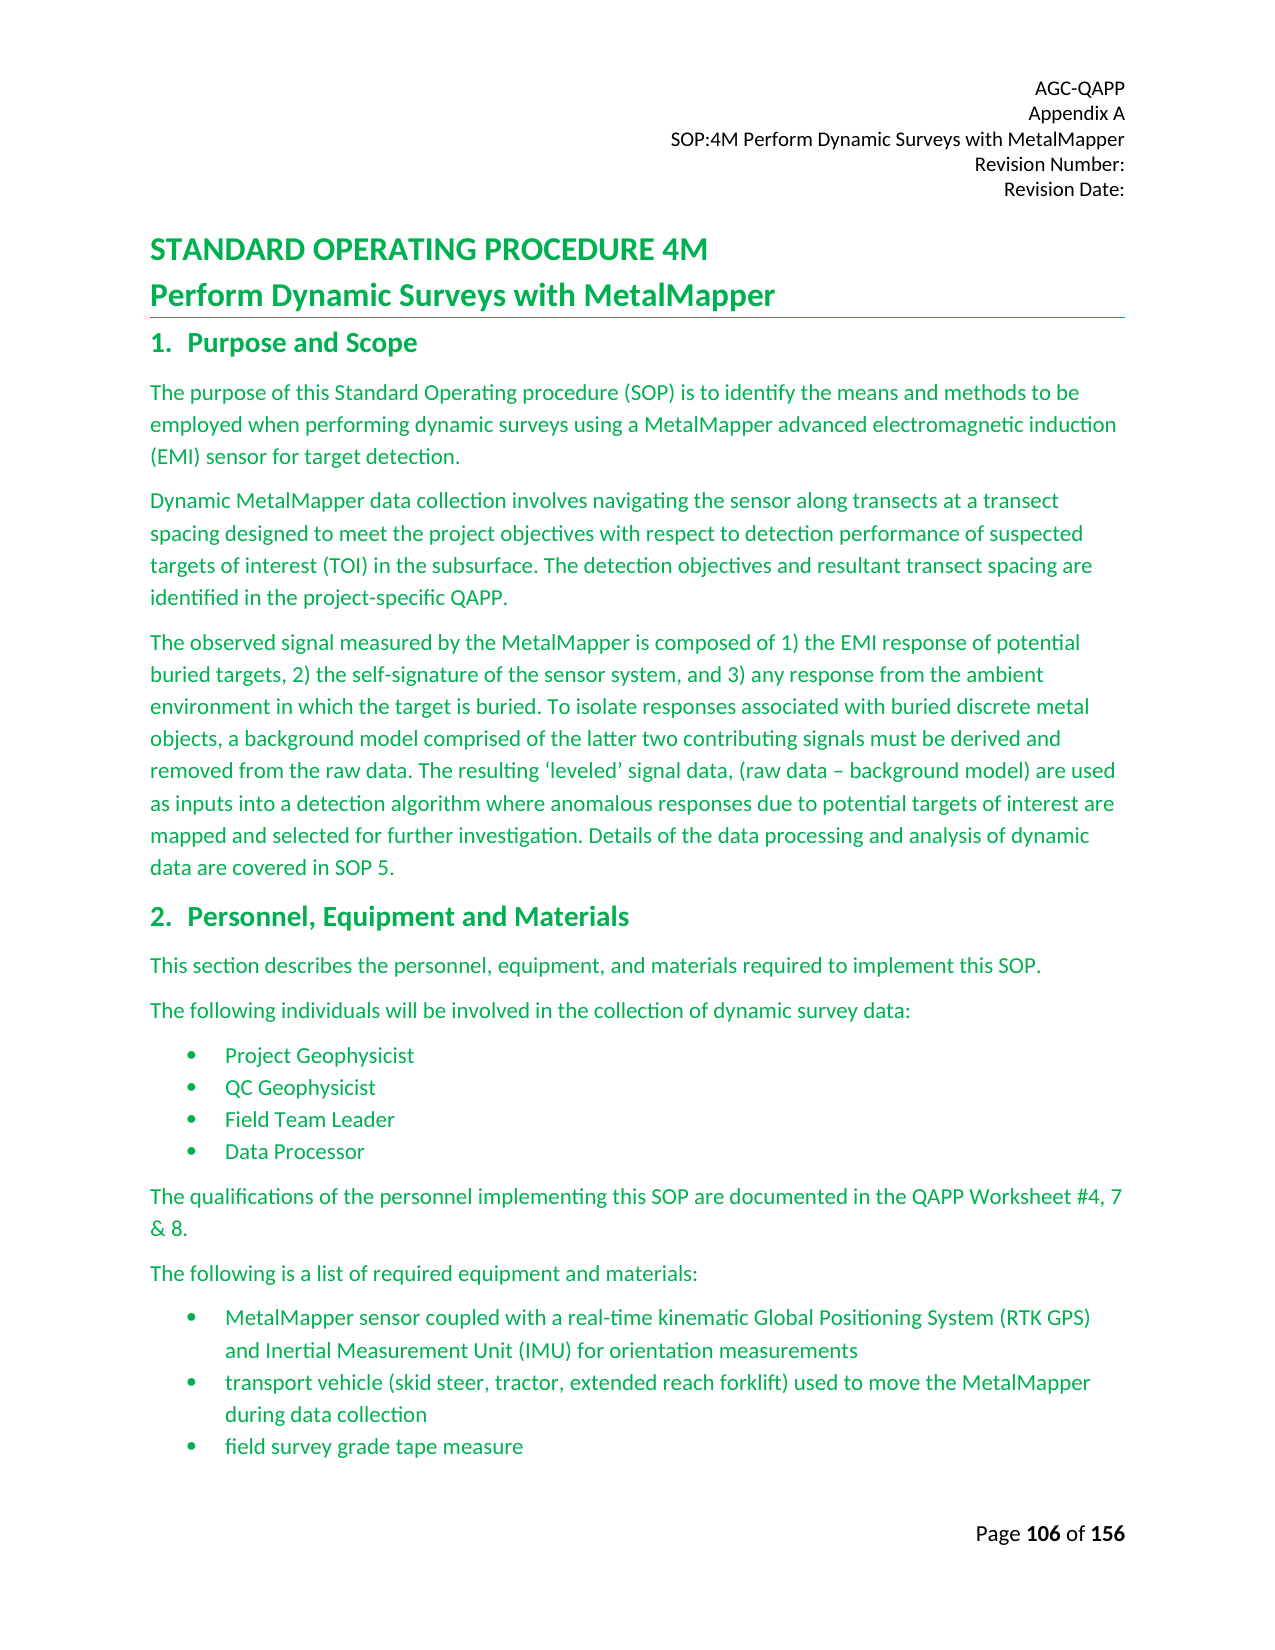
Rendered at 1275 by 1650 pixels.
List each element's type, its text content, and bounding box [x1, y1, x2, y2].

text The following is a list of required equipment and materials: [150, 1259, 1125, 1287]
text The purpose of this Standard Operating procedure (SOP) is to identify the means and methods to be employed when performing dynamic surveys using a MetalMapper advanced electromagnetic induction (EMI) sensor for target detection. [150, 378, 1125, 470]
text The qualifications of the personnel implementing this SOP are documented in the QAPP Worksheet #4, 7 & 8. [150, 1182, 1125, 1242]
list field survey grade tape measure [187, 1432, 1125, 1460]
list MetalMapper sensor coupled with a real-time kinematic Global Positioning System (RTK GPS) and Inertial Measurement Unit (IMU) for orientation measurements [187, 1303, 1125, 1364]
list Project Geophysicist [187, 1041, 1125, 1069]
list Field Team Leader [187, 1105, 1125, 1133]
subtitle Personnel, Equipment and Materials [150, 898, 1125, 933]
list QC Geophysicist [187, 1073, 1125, 1101]
list Data Processor [187, 1137, 1125, 1165]
text The observed signal measured by the MetalMapper is composed of 1) the EMI response of potential buried targets, 2) the self-signature of the sensor system, and 3) any response from the ambient environment in which the target is buried. To isolate responses associated with buried discrete metal objects, a background model comprised of the latter two contributing signals must be derived and removed from the raw data. The resulting ‘leveled’ signal data, (raw data – background model) are used as inputs into a detection algorithm where anomalous responses due to potential targets of interest are mapped and selected for further investigation. Details of the data processing and analysis of dynamic data are covered in SOP 5. [150, 628, 1125, 881]
text The following individuals will be involved in the collection of dynamic survey data: [150, 996, 1125, 1024]
text Dynamic MetalMapper data collection involves navigating the sensor along transects at a transect spacing designed to meet the project objectives with respect to detection performance of suspected targets of interest (TOI) in the subsurface. The detection objectives and resultant transect spacing are identified in the project-specific QAPP. [150, 487, 1125, 611]
subtitle Purpose and Scope [150, 324, 1125, 360]
text This section describes the personnel, equipment, and materials required to implement this SOP. [150, 951, 1125, 979]
list transport vehicle (skid steer, tractor, extended reach forklift) used to move the MetalMapper during data collection [187, 1368, 1125, 1428]
subtitle STANDARD OPERATING PROCEDURE 4M [150, 227, 1125, 268]
subtitle Perform Dynamic Surveys with MetalMapper [150, 274, 1125, 317]
